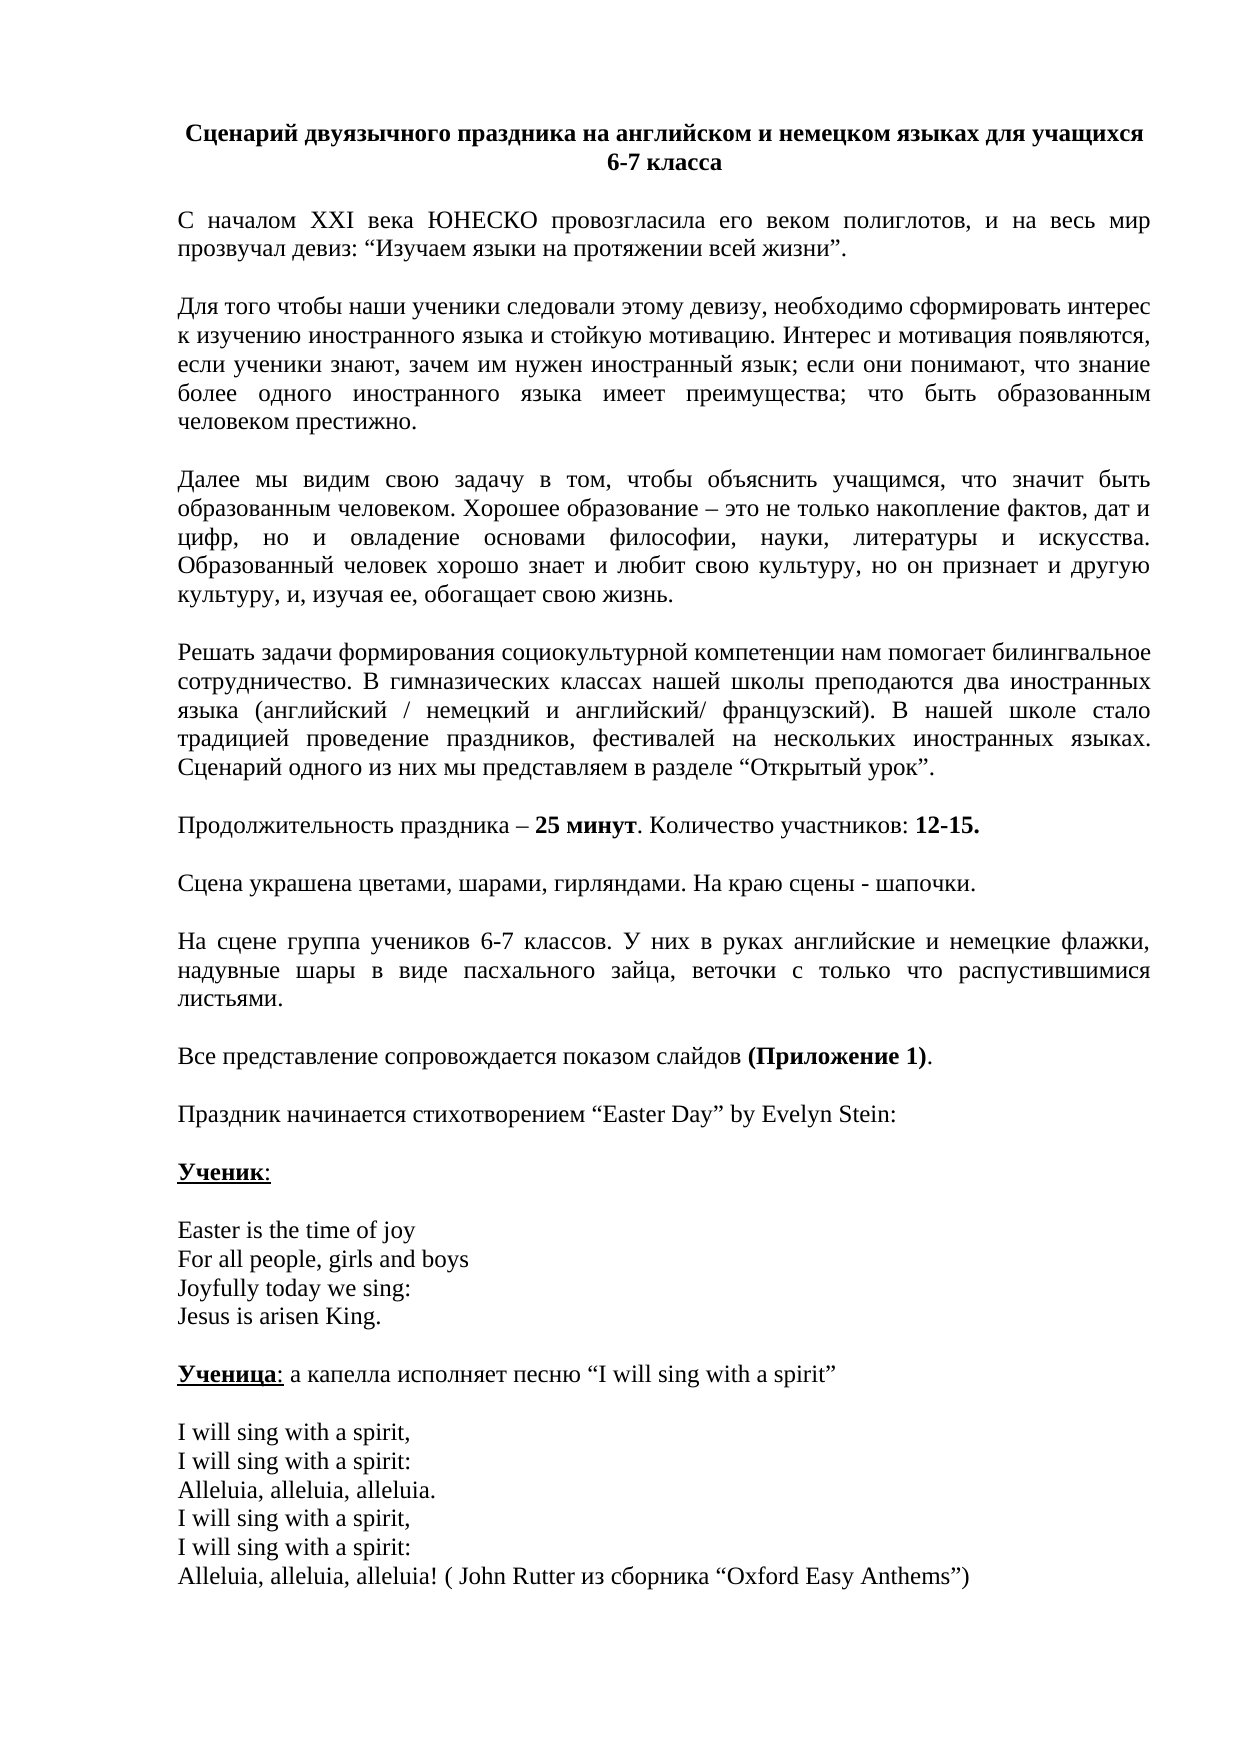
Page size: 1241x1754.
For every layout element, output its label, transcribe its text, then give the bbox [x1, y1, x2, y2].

text Продолжительность праздника – 25 минут. Количество участников: 12-15. [177, 810, 1152, 839]
text Сцена украшена цветами, шарами, гирляндами. На краю сцены - шапочки. [177, 868, 1152, 897]
text Easter is the time of joy For all people, girls and boys Joyfully today we sing: Jesus is arisen King. [177, 1215, 1152, 1330]
text I will sing with a spirit, I will sing with a spirit: Alleluia, alleluia, alleluia. I will sing with a spirit, I will sing with a spirit: Alleluia, alleluia, alleluia! ( John Rutter из сборника “Oxford Easy Anthems”) [177, 1417, 1152, 1590]
text Ученик: [177, 1157, 1152, 1186]
text Праздник начинается стихотворением “Easter Day” by Evelyn Stein: [177, 1099, 1152, 1128]
text Сценарий двуязычного праздника на английском и немецком языках для учащихся 6-7 класса [177, 118, 1152, 176]
text Все представление сопровождается показом слайдов (Приложение 1). [177, 1041, 1152, 1070]
text С началом ХХI века ЮНЕСКО провозгласила его веком полиглотов, и на весь мир прозвучал девиз: “Изучаем языки на протяжении всей жизни”. [177, 205, 1152, 262]
text Ученица: а капелла исполняет песню “I will sing with a spirit” [177, 1359, 1152, 1388]
text Решать задачи формирования социокультурной компетенции нам помогает билингвальное сотрудничество. В гимназических классах нашей школы преподаются два иностранных языка (английский / немецкий и английский/ французский). В нашей школе стало традицией проведение праздников, фестивалей на нескольких иностранных языках. Сценарий одного из них мы представляем в разделе “Открытый урок”. [177, 637, 1152, 781]
text На сцене группа учеников 6-7 классов. У них в руках английские и немецкие флажки, надувные шары в виде пасхального зайца, веточки с только что распустившимися листьями. [177, 926, 1152, 1012]
text Далее мы видим свою задачу в том, чтобы объяснить учащимся, что значит быть образованным человеком. Хорошее образование – это не только накопление фактов, дат и цифр, но и овладение основами философии, науки, литературы и искусства. Образованный человек хорошо знает и любит свою культуру, но он признает и другую культуру, и, изучая ее, обогащает свою жизнь. [177, 464, 1152, 608]
text Для того чтобы наши ученики следовали этому девизу, необходимо сформировать интерес к изучению иностранного языка и стойкую мотивацию. Интерес и мотивация появляются, если ученики знают, зачем им нужен иностранный язык; если они понимают, что знание более одного иностранного языка имеет преимущества; что быть образованным человеком престижно. [177, 291, 1152, 435]
